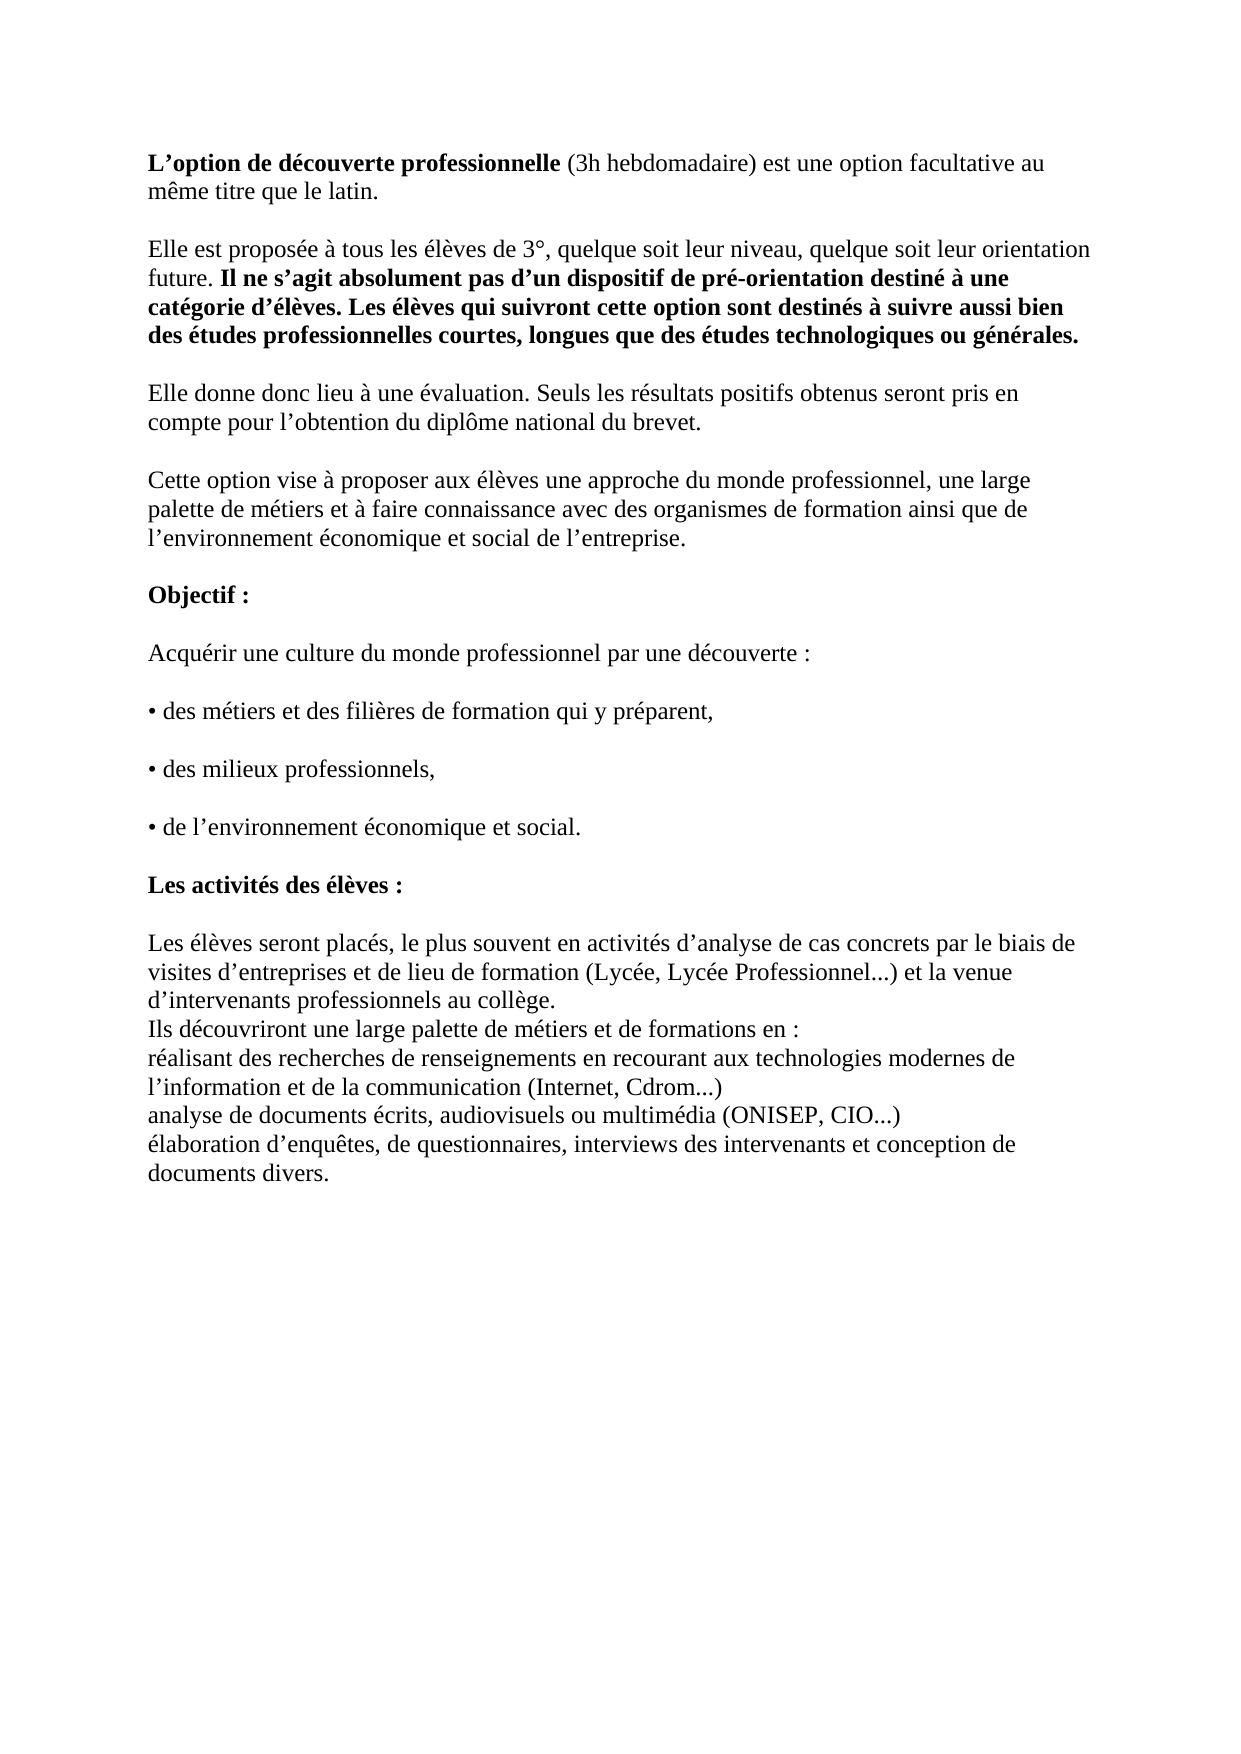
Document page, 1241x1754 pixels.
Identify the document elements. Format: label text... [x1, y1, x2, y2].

text Elle donne donc lieu à une évaluation. Seuls les résultats positifs obtenus seront pris en compte pour l’obtention du diplôme national du brevet. [148, 378, 1093, 436]
text • des métiers et des filières de formation qui y préparent, [148, 696, 1093, 725]
text Elle est proposée à tous les élèves de 3°, quelque soit leur niveau, quelque soit leur orientation future. Il ne s’agit absolument pas d’un dispositif de pré-orientation destiné à une catégorie d’élèves. Les élèves qui suivront cette option sont destinés à suivre aussi bien des études professionnelles courtes, longues que des études technologiques ou générales. [148, 234, 1093, 349]
text Objectif : [148, 581, 1093, 609]
text • des milieux professionnels, [148, 754, 1093, 783]
text • de l’environnement économique et social. [148, 812, 1093, 841]
text Les activités des élèves : [148, 870, 1093, 899]
text L’option de découverte professionnelle (3h hebdomadaire) est une option facultative au même titre que le latin. [148, 148, 1093, 205]
text Les élèves seront placés, le plus souvent en activités d’analyse de cas concrets par le biais de visites d’entreprises et de lieu de formation (Lycée, Lycée Professionnel...) et la venue d’intervenants professionnels au collège. Ils découvriront une large palette de métiers et de formations en : réalisant des recherches de renseignements en recourant aux technologies modernes de l’information et de la communication (Internet, Cdrom...) analyse de documents écrits, audiovisuels ou multimédia (ONISEP, CIO...) élaboration d’enquêtes, de questionnaires, interviews des intervenants et conception de documents divers. [148, 928, 1093, 1187]
text Cette option vise à proposer aux élèves une approche du monde professionnel, une large palette de métiers et à faire connaissance avec des organismes de formation ainsi que de l’environnement économique et social de l’entreprise. [148, 465, 1093, 551]
text Acquérir une culture du monde professionnel par une découverte : [148, 638, 1093, 667]
